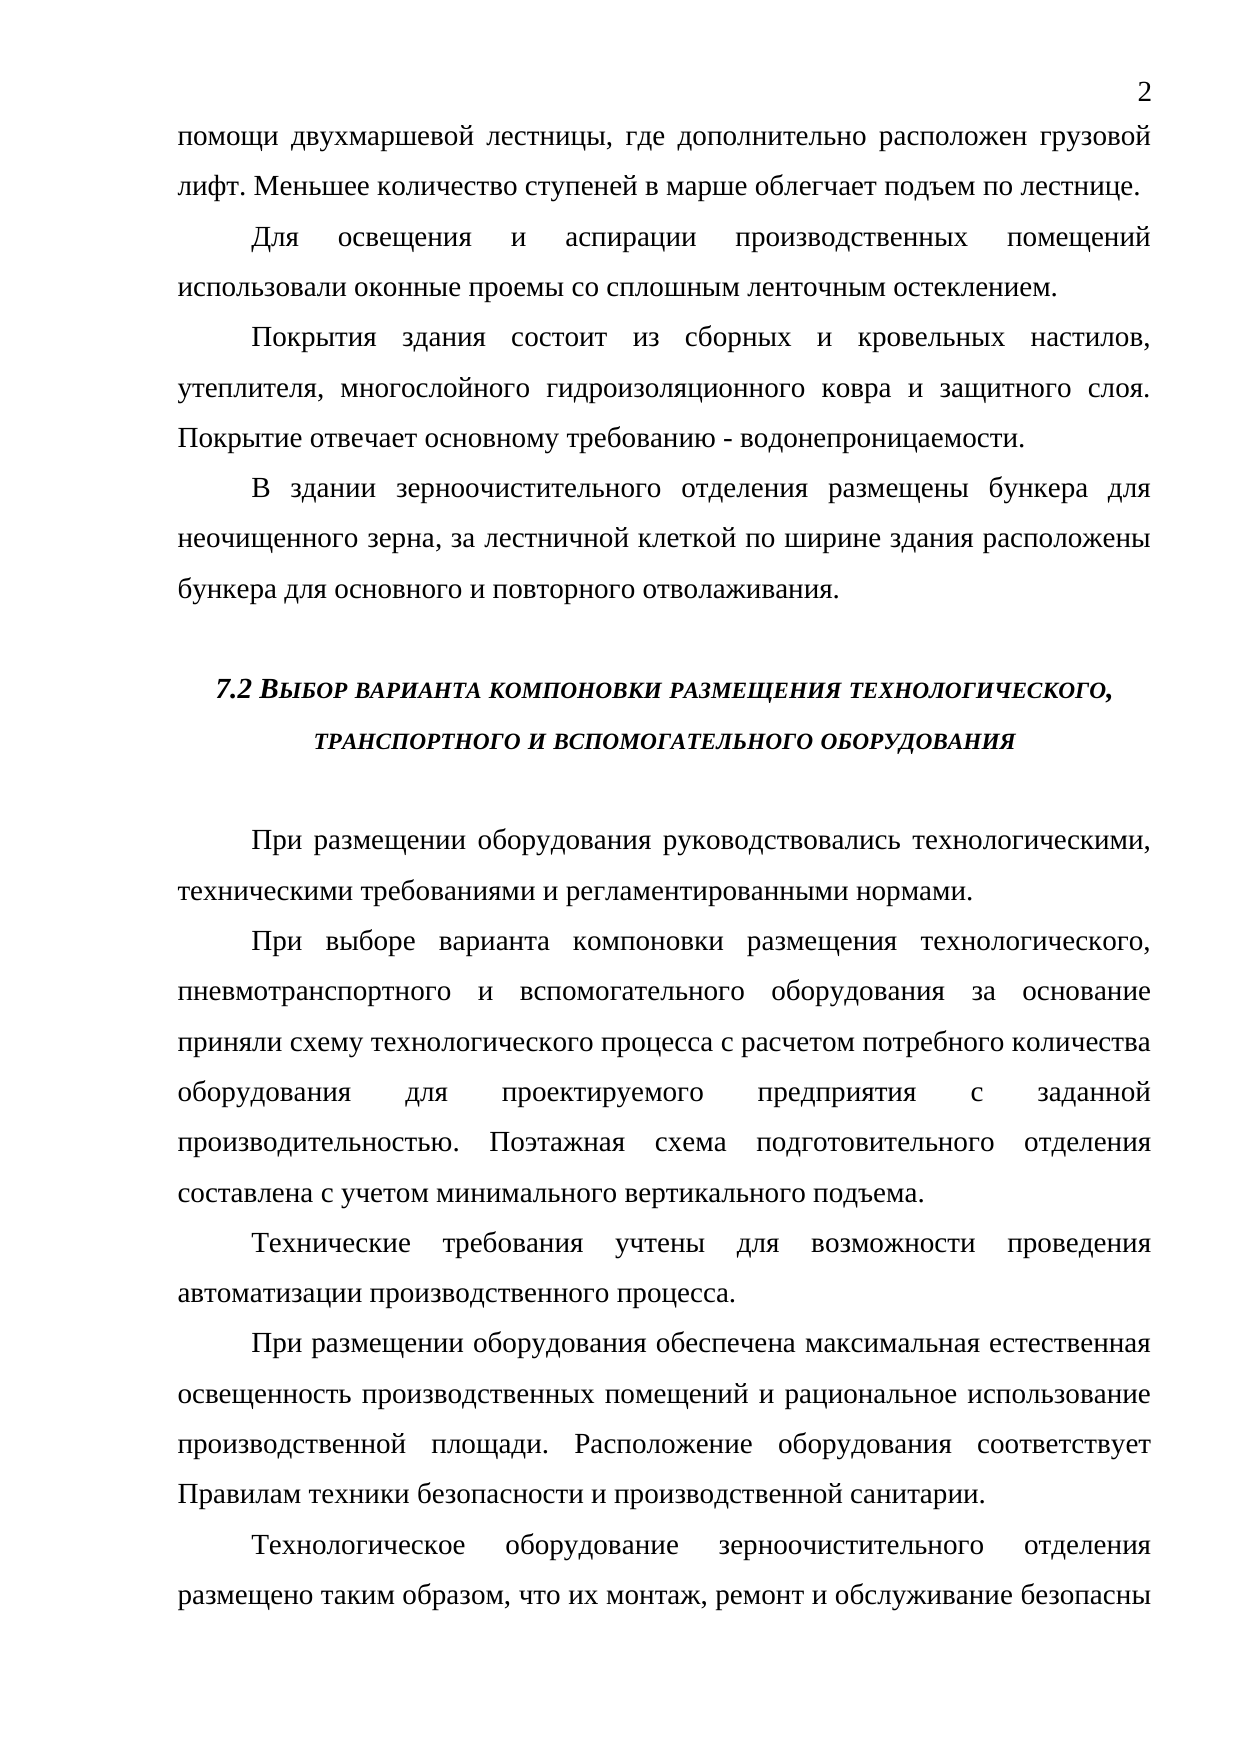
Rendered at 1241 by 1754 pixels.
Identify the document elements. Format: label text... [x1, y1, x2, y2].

subtitle 7.2 Выбор варианта компоновки размещения технологического, транспортного и вспомогательного оборудования [177, 672, 1152, 755]
text Для освещения и аспирации производственных помещений использовали оконные проемы со сплошным ленточным остеклением. [177, 219, 1152, 303]
text Покрытия здания состоит из сборных и кровельных настилов, утеплителя, многослойного гидроизоляционного ковра и защитного слоя. Покрытие отвечает основному требованию - водонепроницаемости. [177, 319, 1152, 453]
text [177, 1527, 1152, 1611]
text При выборе варианта компоновки размещения технологического, пневмотранспортного и вспомогательного оборудования за основание приняли схему технологического процесса с расчетом потребного количества оборудования для проектируемого предприятия с заданной производительностью. Поэтажная схема подготовительного отделения составлена с учетом минимального вертикального подъема. [177, 923, 1152, 1208]
text Технические требования учтены для возможности проведения автоматизации производственного процесса. [177, 1225, 1152, 1309]
text При размещении оборудования руководствовались технологическими, техническими требованиями и регламентированными нормами. [177, 822, 1152, 906]
text При размещении оборудования обеспечена максимальная естественная освещенность производственных помещений и рациональное использование производственной площади. Расположение оборудования соответствует Правилам техники безопасности и производственной санитарии. [177, 1326, 1152, 1510]
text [177, 118, 1152, 202]
text В здании зерноочистительного отделения размещены бункера для неочищенного зерна, за лестничной клеткой по ширине здания расположены бункера для основного и повторного отволаживания. [177, 470, 1152, 604]
